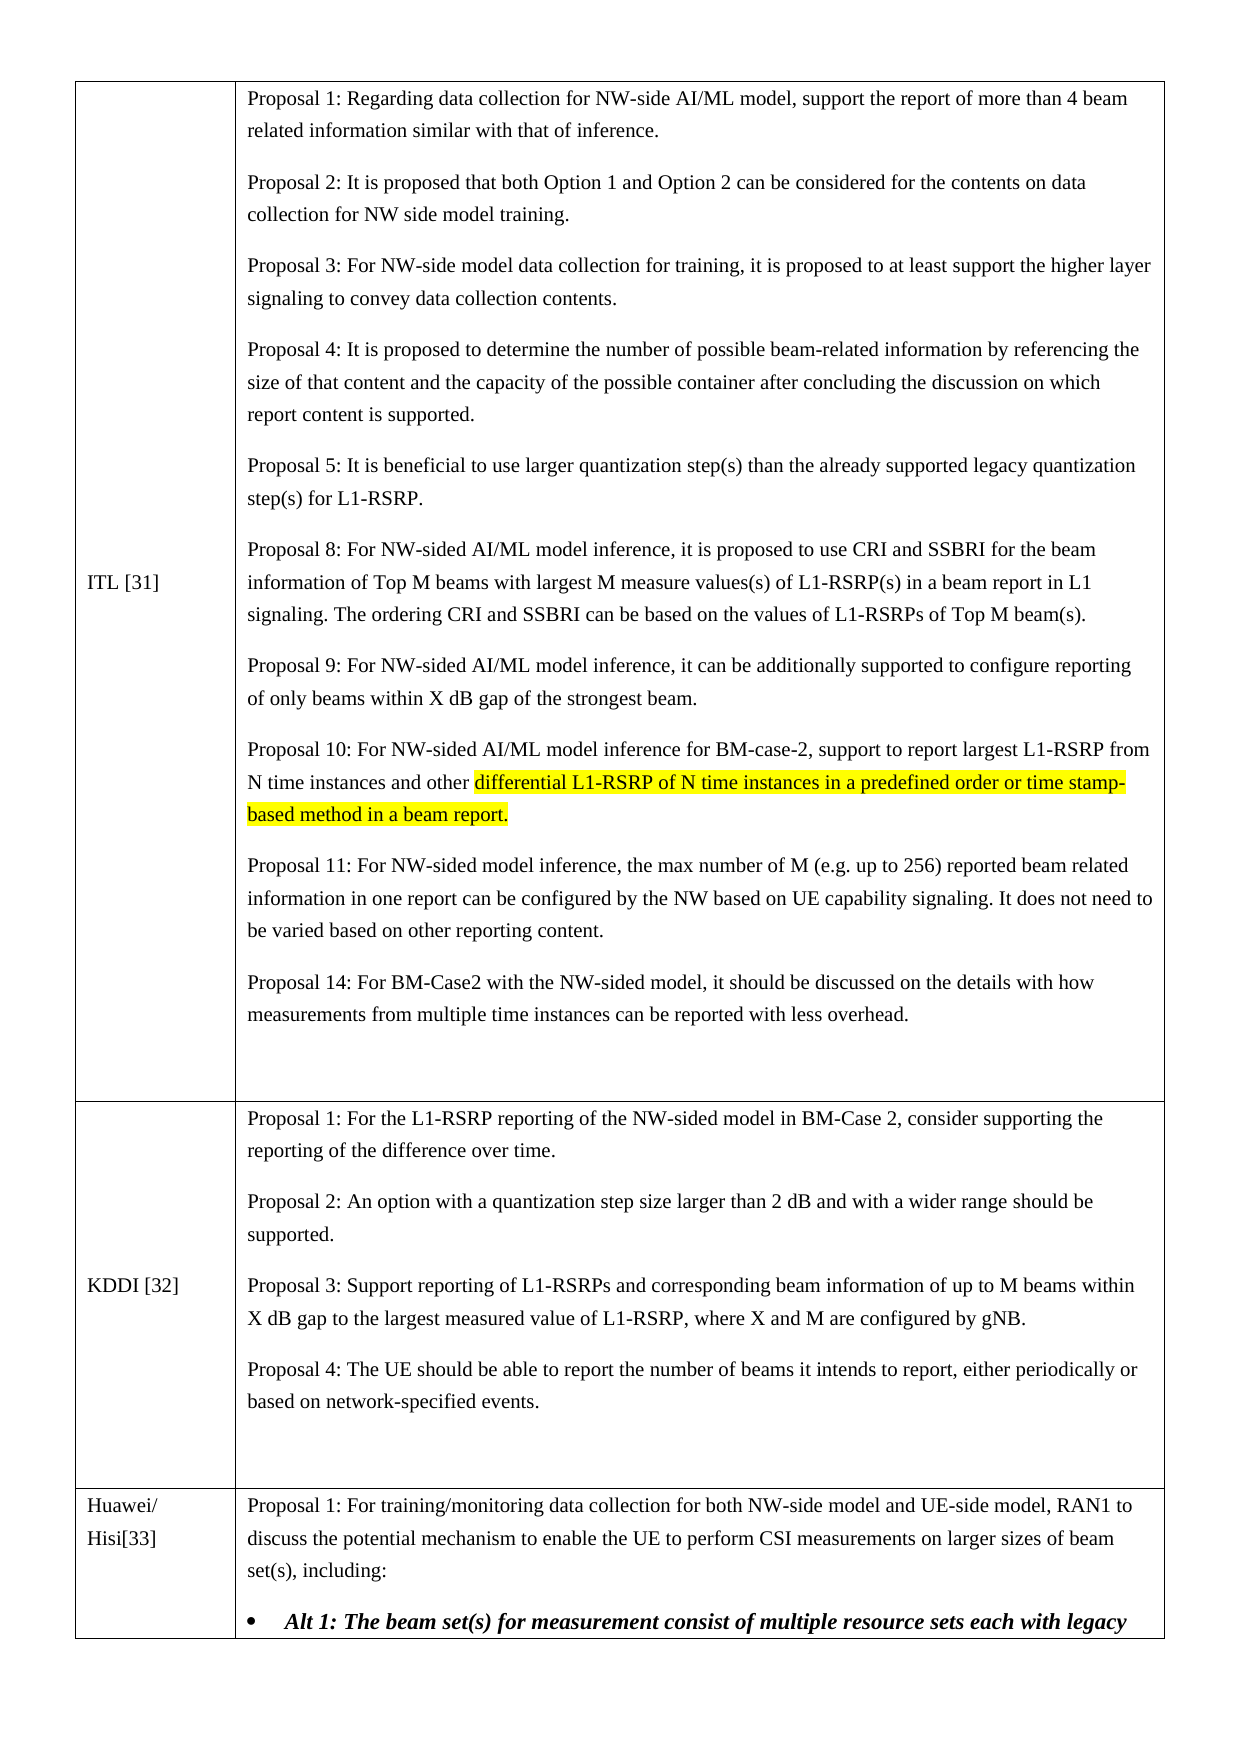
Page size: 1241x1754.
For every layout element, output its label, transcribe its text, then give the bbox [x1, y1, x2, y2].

table_cell KDDI [32] [76, 1102, 235, 1488]
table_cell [236, 1489, 1164, 1638]
table_cell Huawei/Hisi[33] [76, 1489, 235, 1638]
table_cell Proposal 1: For the L1-RSRP reporting of the NW-sided model in BM-Case 2, consider supporting the reporting of the difference over time. Proposal 2: An option with a quantization step size larger than 2 dB and with a wider range should be supported. Proposal 3: Support reporting of L1-RSRPs and corresponding beam information of up to M beams within X dB gap to the largest measured value of L1-RSRP, where X and M are configured by gNB. Proposal 4: The UE should be able to report the number of beams it intends to report, either periodically or based on network-specified events. [236, 1102, 1164, 1488]
table_cell ITL [31] [76, 82, 235, 1101]
table_cell Proposal 1: Regarding data collection for NW-side AI/ML model, support the report of more than 4 beam related information similar with that of inference. Proposal 2: It is proposed that both Option 1 and Option 2 can be considered for the contents on data collection for NW side model training. Proposal 3: For NW-side model data collection for training, it is proposed to at least support the higher layer signaling to convey data collection contents. Proposal 4: It is proposed to determine the number of possible beam-related information by referencing the size of that content and the capacity of the possible container after concluding the discussion on which report content is supported. Proposal 5: It is beneficial to use larger quantization step(s) than the already supported legacy quantization step(s) for L1-RSRP. Proposal 8: For NW-sided AI/ML model inference, it is proposed to use CRI and SSBRI for the beam information of Top M beams with largest M measure values(s) of L1-RSRP(s) in a beam report in L1 signaling. The ordering CRI and SSBRI can be based on the values of L1-RSRPs of Top M beam(s). Proposal 9: For NW-sided AI/ML model inference, it can be additionally supported to configure reporting of only beams within X dB gap of the strongest beam. Proposal 10: For NW-sided AI/ML model inference for BM-case-2, support to report largest L1-RSRP from N time instances and other differential L1-RSRP of N time instances in a predefined order or time stamp-based method in a beam report. Proposal 11: For NW-sided model inference, the max number of M (e.g. up to 256) reported beam related information in one report can be configured by the NW based on UE capability signaling. It does not need to be varied based on other reporting content. Proposal 14: For BM-Case2 with the NW-sided model, it should be discussed on the details with how measurements from multiple time instances can be reported with less overhead. [236, 82, 1164, 1101]
